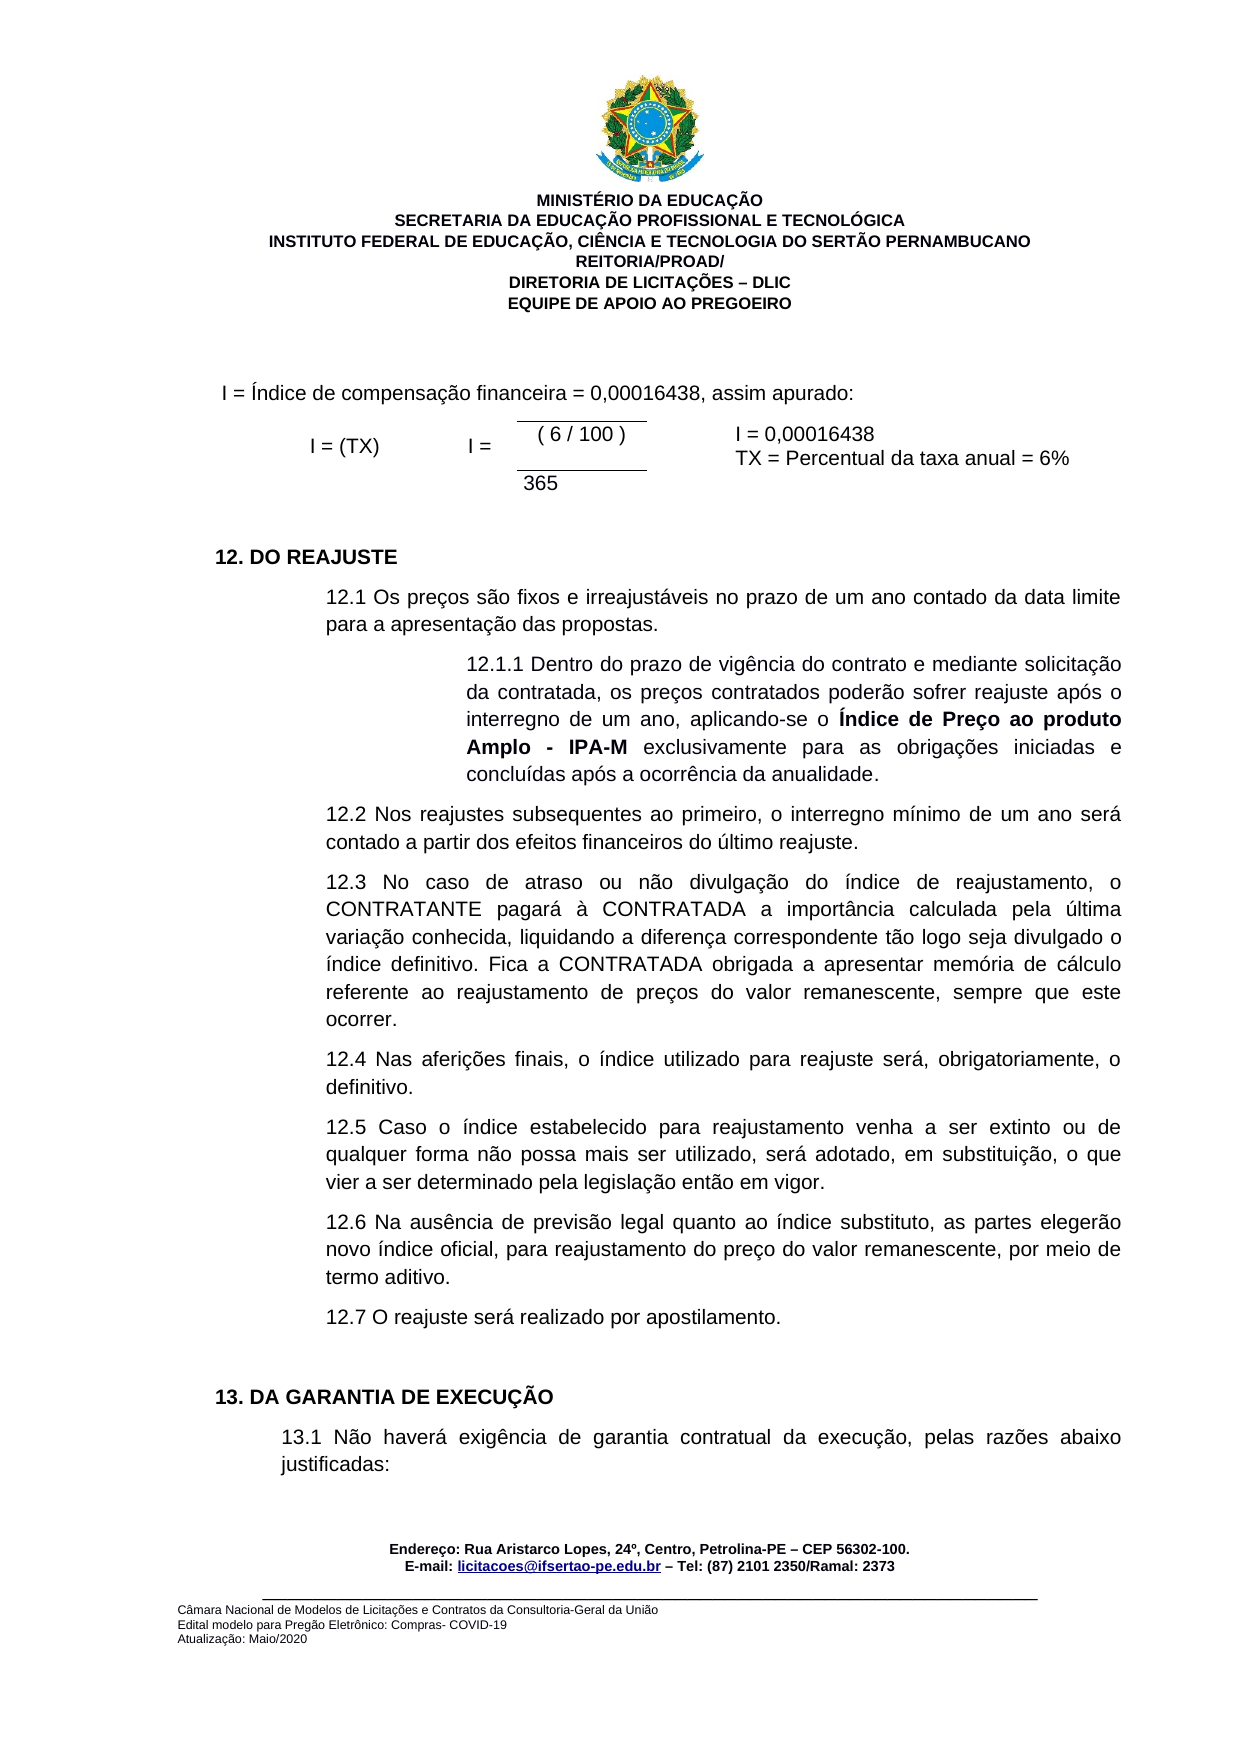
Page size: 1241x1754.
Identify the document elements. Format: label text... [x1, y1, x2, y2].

text 365 [177, 471, 1122, 495]
table_header I = [456, 421, 517, 470]
table_header I = (TX) [233, 421, 456, 470]
list 12. DO REAJUSTE [215, 545, 1122, 569]
list 12.3 No caso de atraso ou não divulgação do índice de reajustamento, o CONTRATANTE pagará à CONTRATADA a importância calculada pela última variação conhecida, liquidando a diferença correspondente tão logo seja divulgado o índice definitivo. Fica a CONTRATADA obrigada a apresentar memória de cálculo referente ao reajustamento de preços do valor remanescente, sempre que este ocorrer. [326, 870, 1122, 1031]
text I = Índice de compensação financeira = 0,00016438, assim apurado: [221, 381, 1122, 405]
list 13.1 Não haverá exigência de garantia contratual da execução, pelas razões abaixo justificadas: [281, 1425, 1122, 1476]
list 12.7 O reajuste será realizado por apostilamento. [326, 1305, 1122, 1329]
list 12.6 Na ausência de previsão legal quanto ao índice substituto, as partes elegerão novo índice oficial, para reajustamento do preço do valor remanescente, por meio de termo aditivo. [326, 1210, 1122, 1289]
list 12.1 Os preços são fixos e irreajustáveis no prazo de um ano contado da data limite para a apresentação das propostas. [326, 585, 1122, 636]
table_header I = 0,00016438 TX = Percentual da taxa anual = 6% [647, 421, 1133, 470]
table_header ( 6 / 100 ) [517, 422, 647, 470]
list 12.1.1 Dentro do prazo de vigência do contrato e mediante solicitação da contratada, os preços contratados poderão sofrer reajuste após o interregno de um ano, aplicando-se o Índice de Preço ao produto Amplo - IPA-M exclusivamente para as obrigações iniciadas e concluídas após a ocorrência da anualidade. [466, 652, 1122, 786]
picture [596, 75, 704, 182]
list 12.2 Nos reajustes subsequentes ao primeiro, o interregno mínimo de um ano será contado a partir dos efeitos financeiros do último reajuste. [326, 802, 1122, 854]
list 12.5 Caso o índice estabelecido para reajustamento venha a ser extinto ou de qualquer forma não possa mais ser utilizado, será adotado, em substituição, o que vier a ser determinado pela legislação então em vigor. [326, 1115, 1122, 1194]
list 12.4 Nas aferições finais, o índice utilizado para reajuste será, obrigatoriamente, o definitivo. [326, 1047, 1122, 1099]
list 13. DA GARANTIA DE EXECUÇÃO [215, 1385, 1122, 1409]
